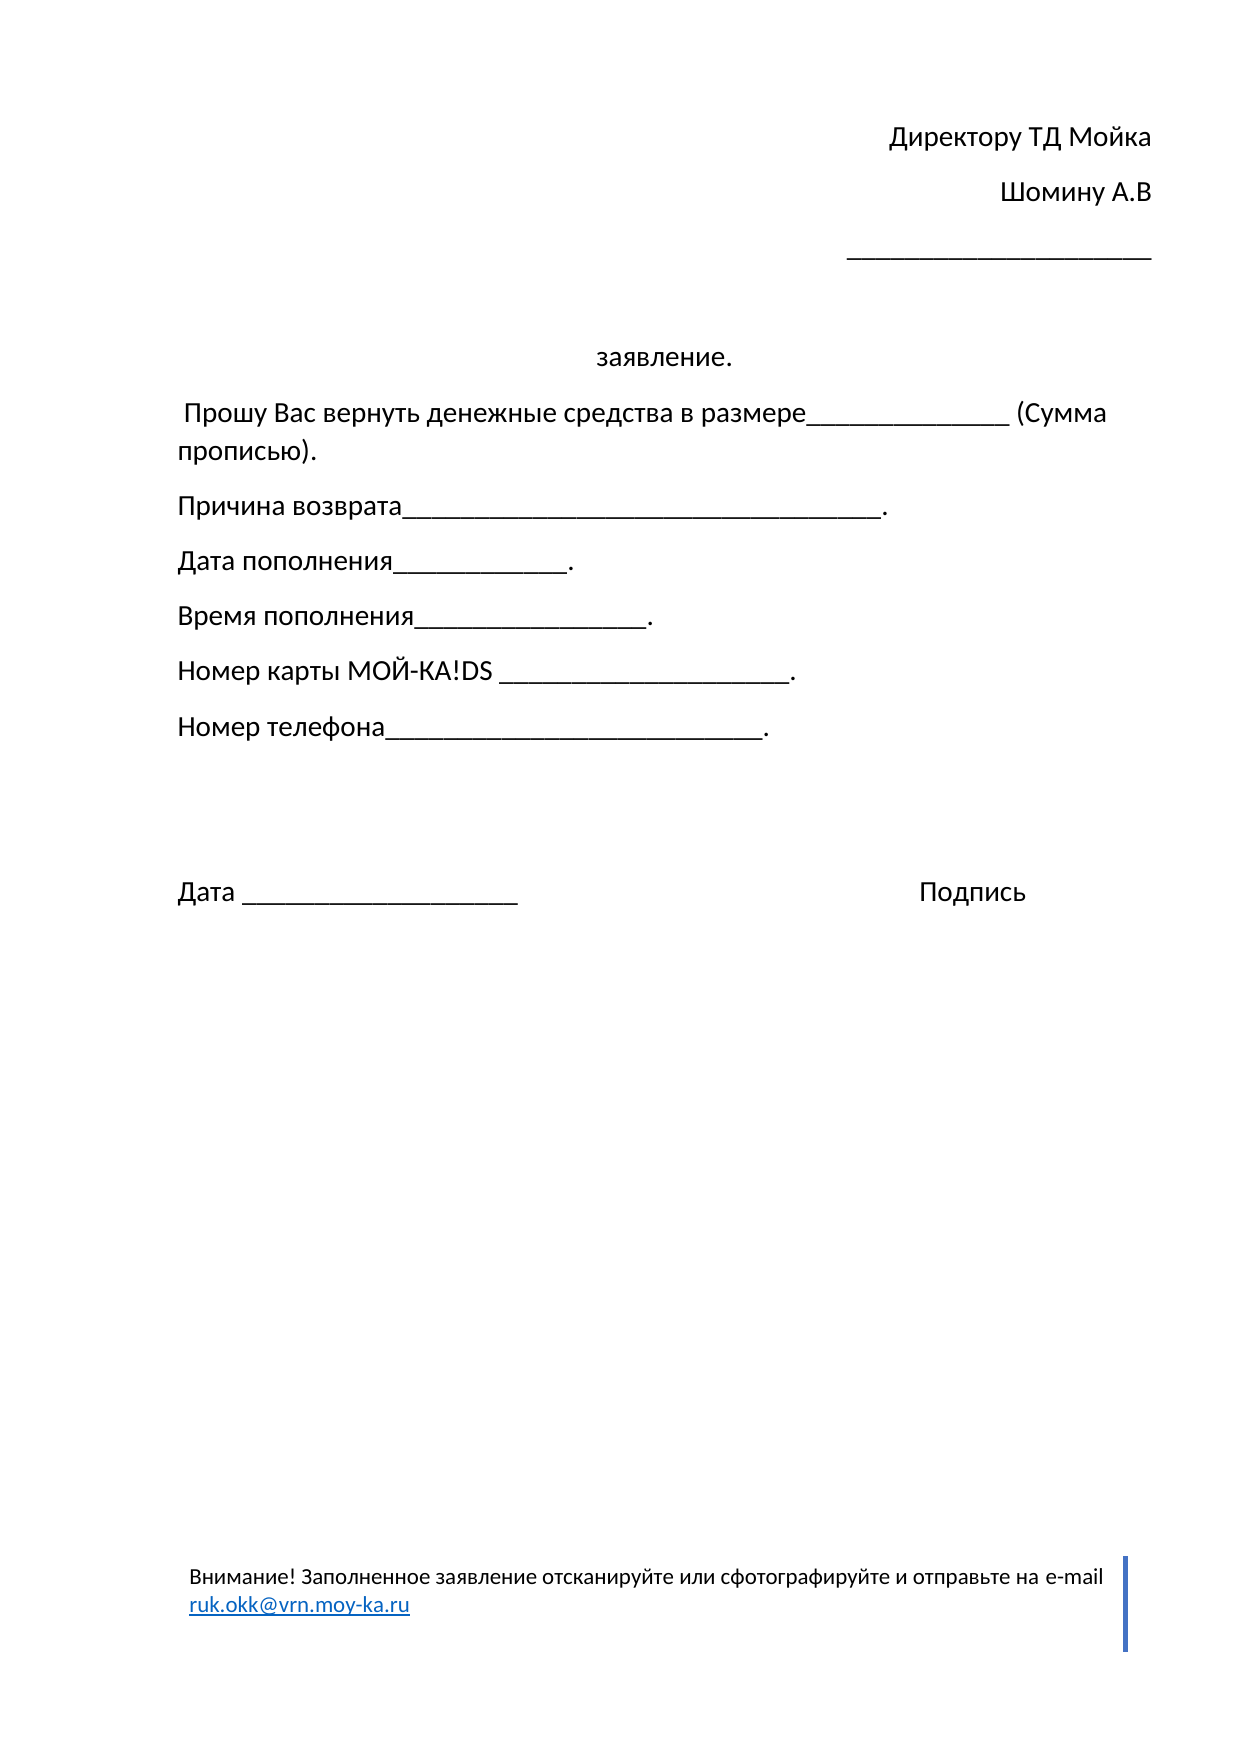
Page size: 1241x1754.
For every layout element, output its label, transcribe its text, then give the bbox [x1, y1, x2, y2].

text Номер телефона__________________________. [177, 708, 1152, 743]
text _____________________ [177, 228, 1152, 264]
text Время пополнения________________. [177, 597, 1152, 633]
text Номер карты МОЙ-КА!DS ____________________. [177, 652, 1152, 688]
text Дата ___________________ Подпись [177, 873, 1152, 908]
text Причина возврата_________________________________. [177, 487, 1152, 523]
text Директору ТД Мойка [177, 118, 1152, 154]
text Прошу Вас вернуть денежные средства в размере______________ (Сумма прописью). [177, 394, 1152, 468]
text заявление. [177, 338, 1152, 374]
text Шомину А.В [177, 173, 1152, 209]
text Дата пополнения____________. [177, 542, 1152, 578]
